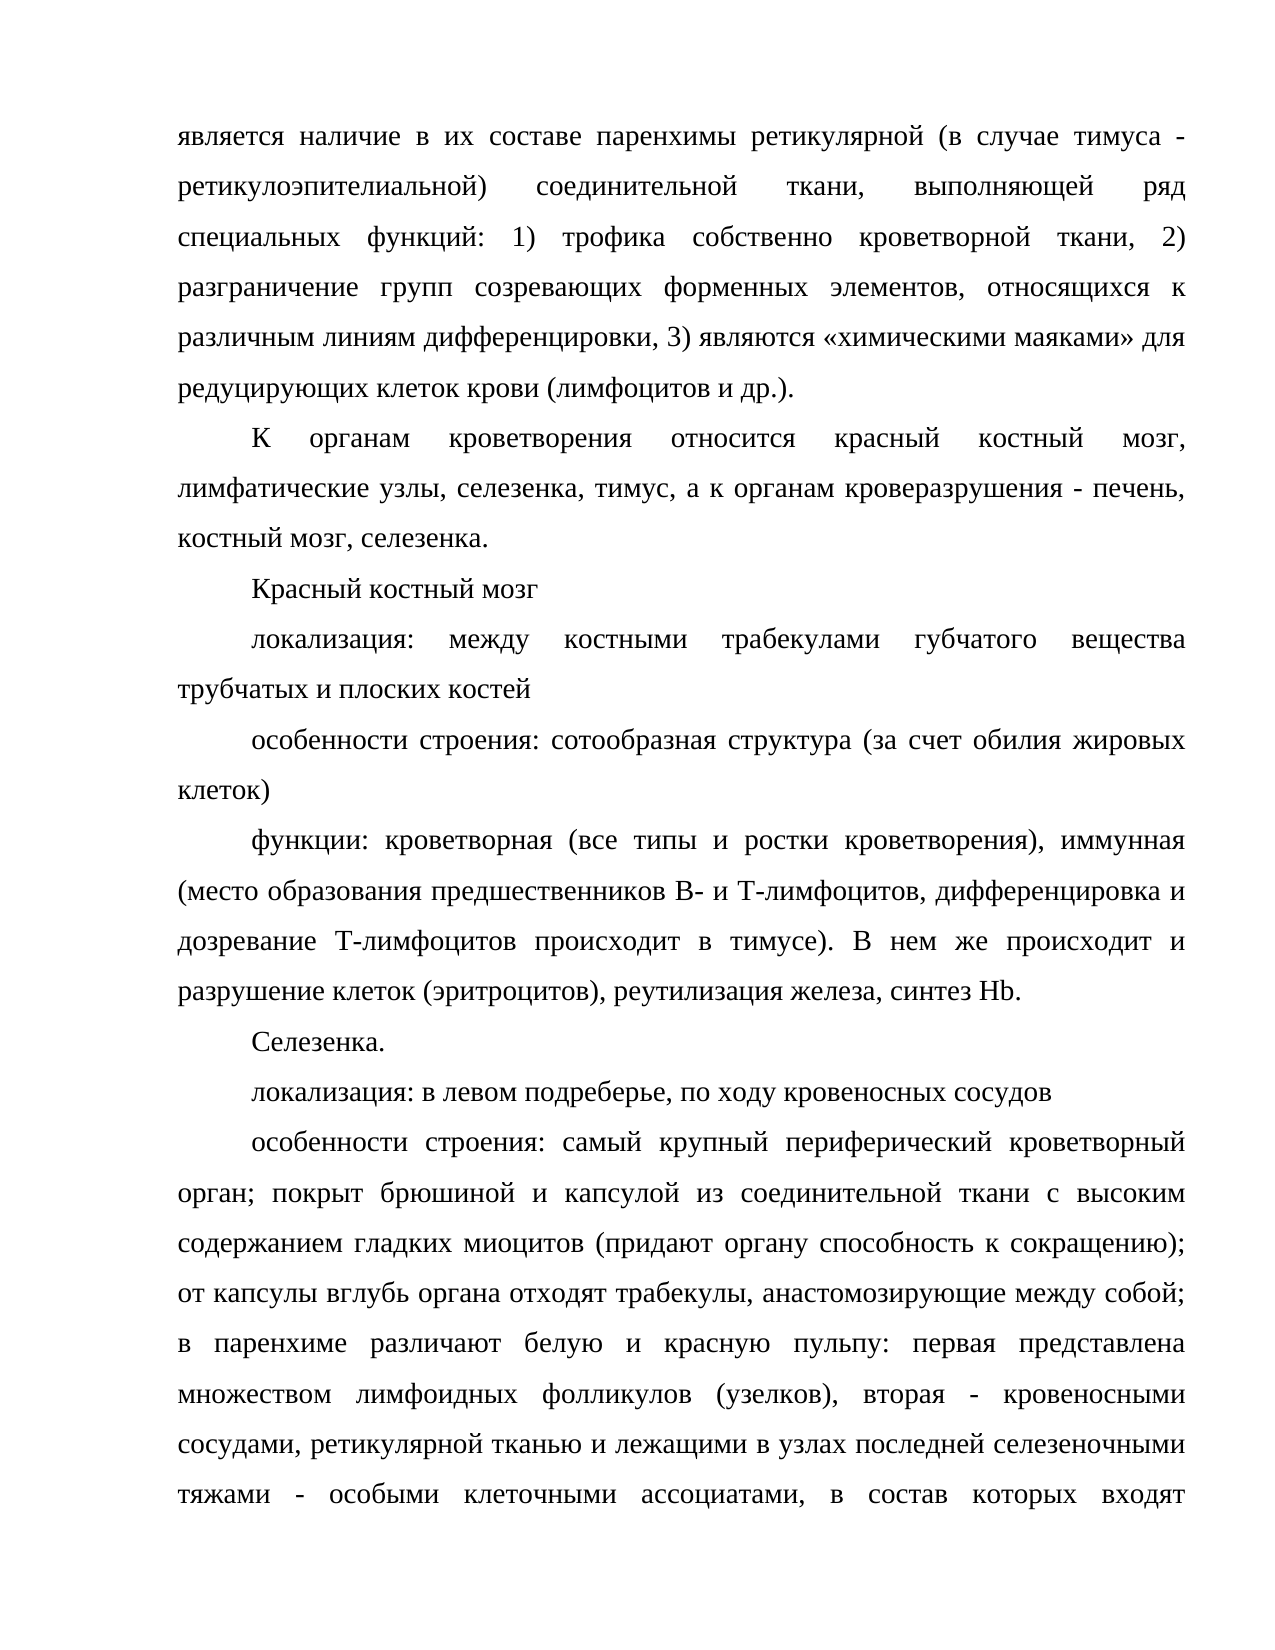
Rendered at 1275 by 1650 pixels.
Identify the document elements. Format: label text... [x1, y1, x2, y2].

text локализация: между костными трабекулами губчатого вещества трубчатых и плоских костей [177, 621, 1186, 705]
text особенности строения: сотообразная структура (за счет обилия жировых клеток) [177, 722, 1186, 806]
text Селезенка. [177, 1024, 1186, 1057]
text К органам кроветворения относится красный костный мозг, лимфатические узлы, селезенка, тимус, а к органам кроверазрушения - печень, костный мозг, селезенка. [177, 420, 1186, 554]
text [177, 118, 1186, 403]
text локализация: в левом подреберье, по ходу кровеносных сосудов [177, 1074, 1186, 1108]
text Красный костный мозг [177, 571, 1186, 604]
text функции: кроветворная (все типы и ростки кроветворения), иммунная (место образования предшественников В- и Т-лимфоцитов, дифференцировка и дозревание Т-лимфоцитов происходит в тимусе). В нем же происходит и разрушение клеток (эритроцитов), реутилизация железа, синтез Hb. [177, 822, 1186, 1007]
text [177, 1124, 1186, 1510]
